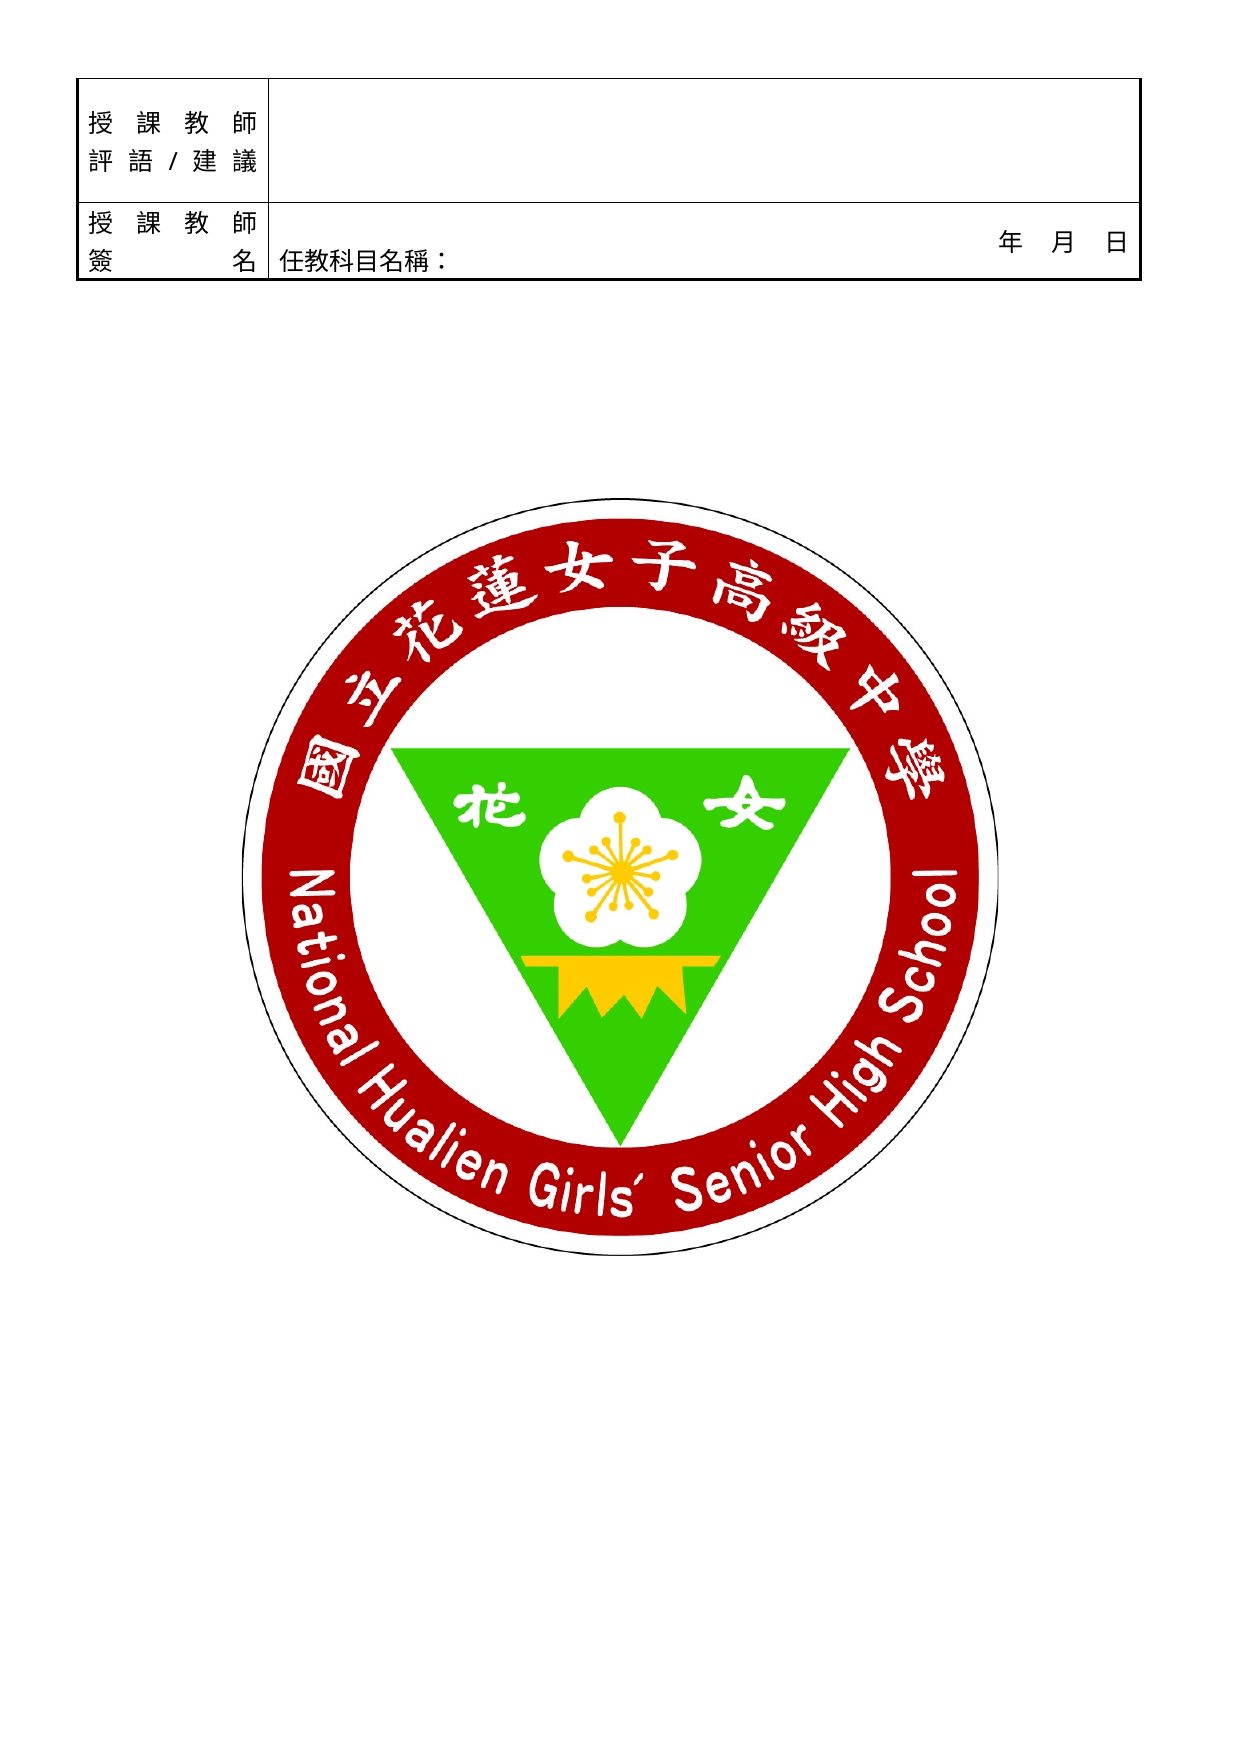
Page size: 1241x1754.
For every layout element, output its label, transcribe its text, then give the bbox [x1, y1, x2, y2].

table_cell 授課教師 簽名 [79, 203, 268, 278]
table_cell [269, 79, 1139, 202]
picture [241, 498, 999, 1256]
table_cell 授課教師 評語/建議 [79, 79, 268, 202]
table_cell 任教科目名稱： [269, 203, 786, 278]
table_cell 年 月 日 [786, 203, 1139, 278]
